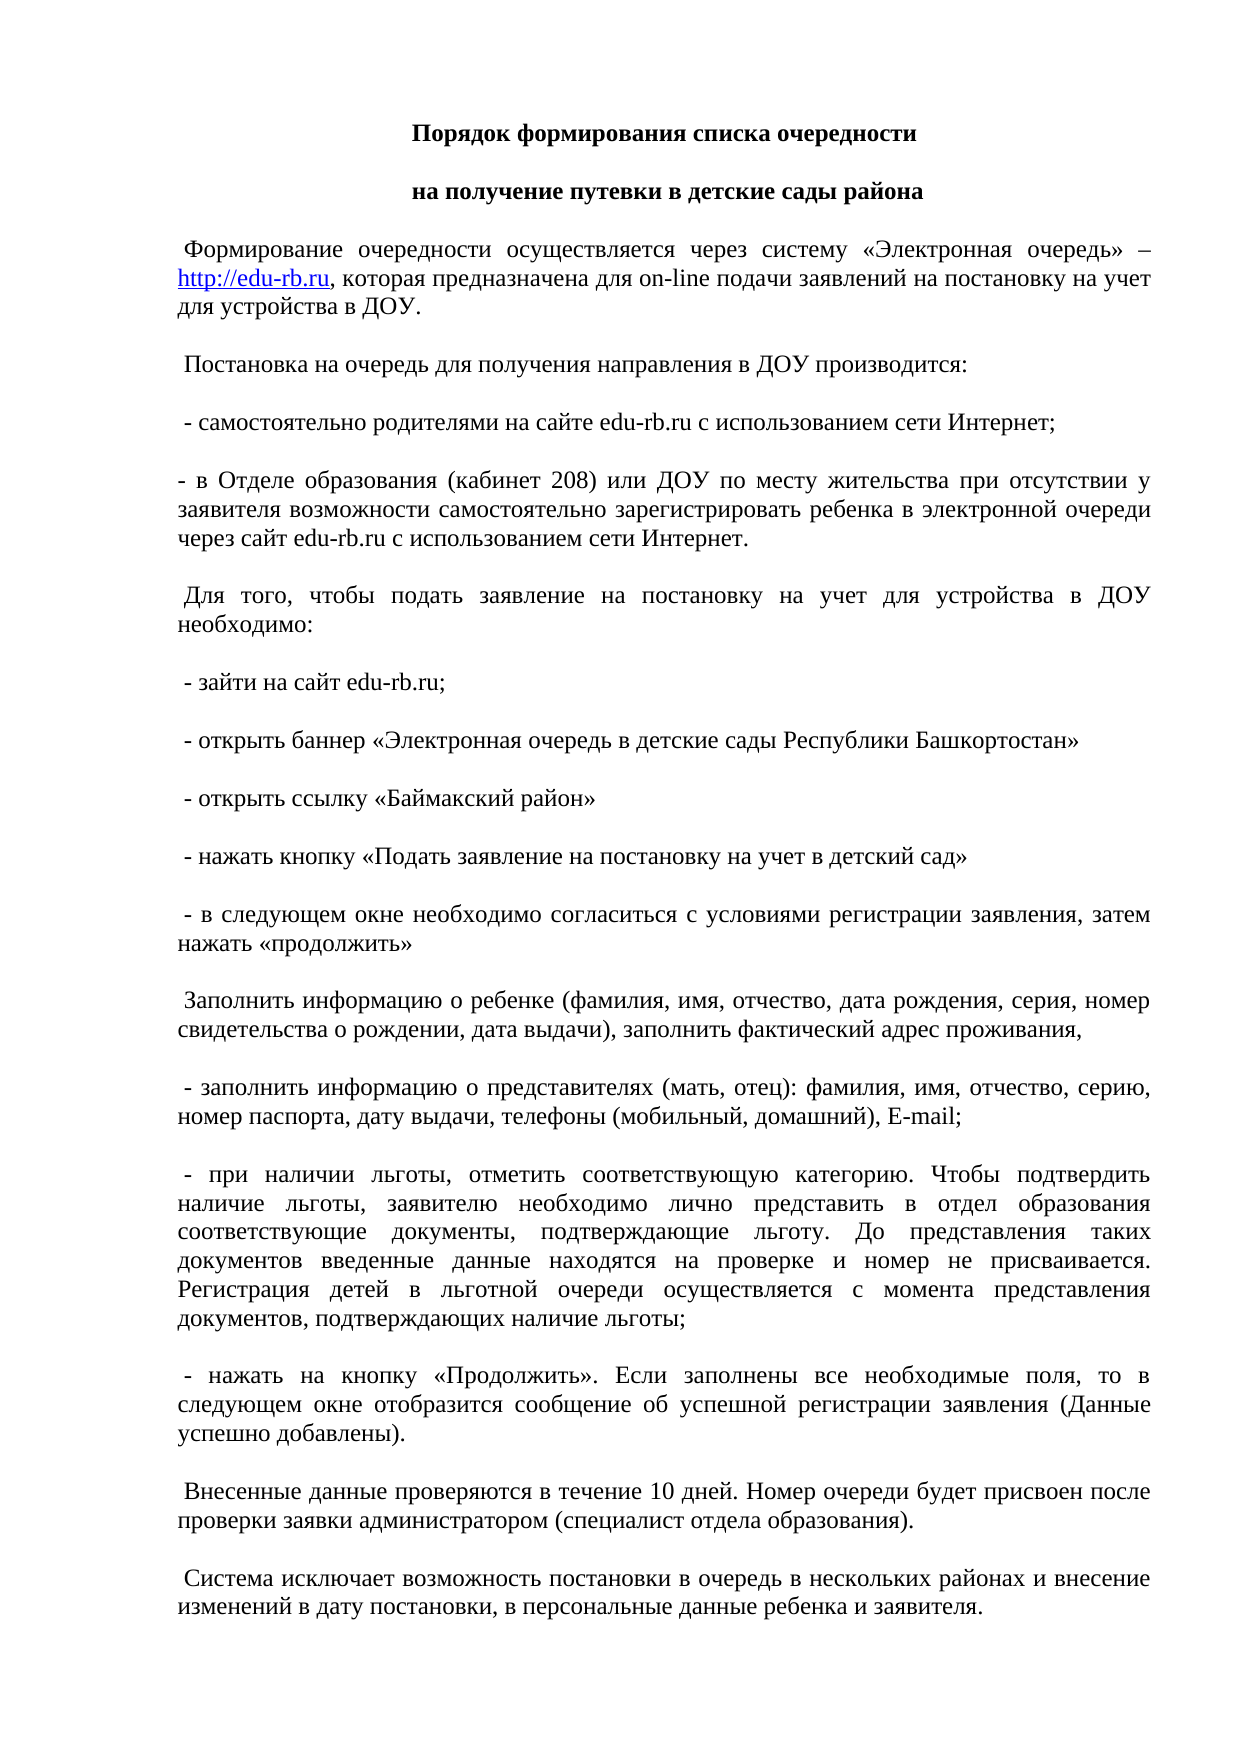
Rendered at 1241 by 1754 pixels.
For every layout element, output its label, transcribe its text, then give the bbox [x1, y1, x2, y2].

text - в Отделе образования (кабинет 208) или ДОУ по месту жительства при отсутствии у заявителя возможности самостоятельно зарегистрировать ребенка в электронной очереди через сайт edu-rb.ru с использованием сети Интернет. [177, 465, 1152, 551]
text - в следующем окне необходимо согласиться с условиями регистрации заявления, затем нажать «продолжить» [177, 899, 1152, 956]
text - при наличии льготы, отметить соответствующую категорию. Чтобы подтвердить наличие льготы, заявителю необходимо лично представить в отдел образования соответствующие документы, подтверждающие льготу. До представления таких документов введенные данные находятся на проверке и номер не присваивается. Регистрация детей в льготной очереди осуществляется с момента представления документов, подтверждающих наличие льготы; [177, 1159, 1152, 1331]
text Заполнить информацию о ребенке (фамилия, имя, отчество, дата рождения, серия, номер свидетельства о рождении, дата выдачи), заполнить фактический адрес проживания, [177, 986, 1152, 1043]
text Внесенные данные проверяются в течение 10 дней. Номер очереди будет присвоен после проверки заявки администратором (специалист отдела образования). [177, 1476, 1152, 1533]
text - открыть баннер «Электронная очередь в детские сады Республики Башкортостан» [177, 725, 1152, 754]
text - самостоятельно родителями на сайте edu-rb.ru с использованием сети Интернет; [177, 407, 1152, 436]
text Формирование очередности осуществляется через систему «Электронная очередь» – http://edu-rb.ru, которая предназначена для on-line подачи заявлений на постановку на учет для устройства в ДОУ. [177, 234, 1152, 320]
text - заполнить информацию о представителях (мать, отец): фамилия, имя, отчество, серию, номер паспорта, дату выдачи, телефоны (мобильный, домашний), E-mail; [177, 1072, 1152, 1130]
text Порядок формирования списка очередности [177, 118, 1152, 147]
text Система исключает возможность постановки в очередь в нескольких районах и внесение изменений в дату постановки, в персональные данные ребенка и заявителя. [177, 1563, 1152, 1620]
text Для того, чтобы подать заявление на постановку на учет для устройства в ДОУ необходимо: [177, 581, 1152, 638]
text - нажать кнопку «Подать заявление на постановку на учет в детский сад» [177, 841, 1152, 870]
text Постановка на очередь для получения направления в ДОУ производится: [177, 349, 1152, 378]
text на получение путевки в детские сады района [177, 176, 1152, 205]
text - открыть ссылку «Баймакский район» [177, 783, 1152, 812]
text - нажать на кнопку «Продолжить». Если заполнены все необходимые поля, то в следующем окне отобразится сообщение об успешной регистрации заявления (Данные успешно добавлены). [177, 1361, 1152, 1447]
text - зайти на сайт edu-rb.ru; [177, 667, 1152, 696]
